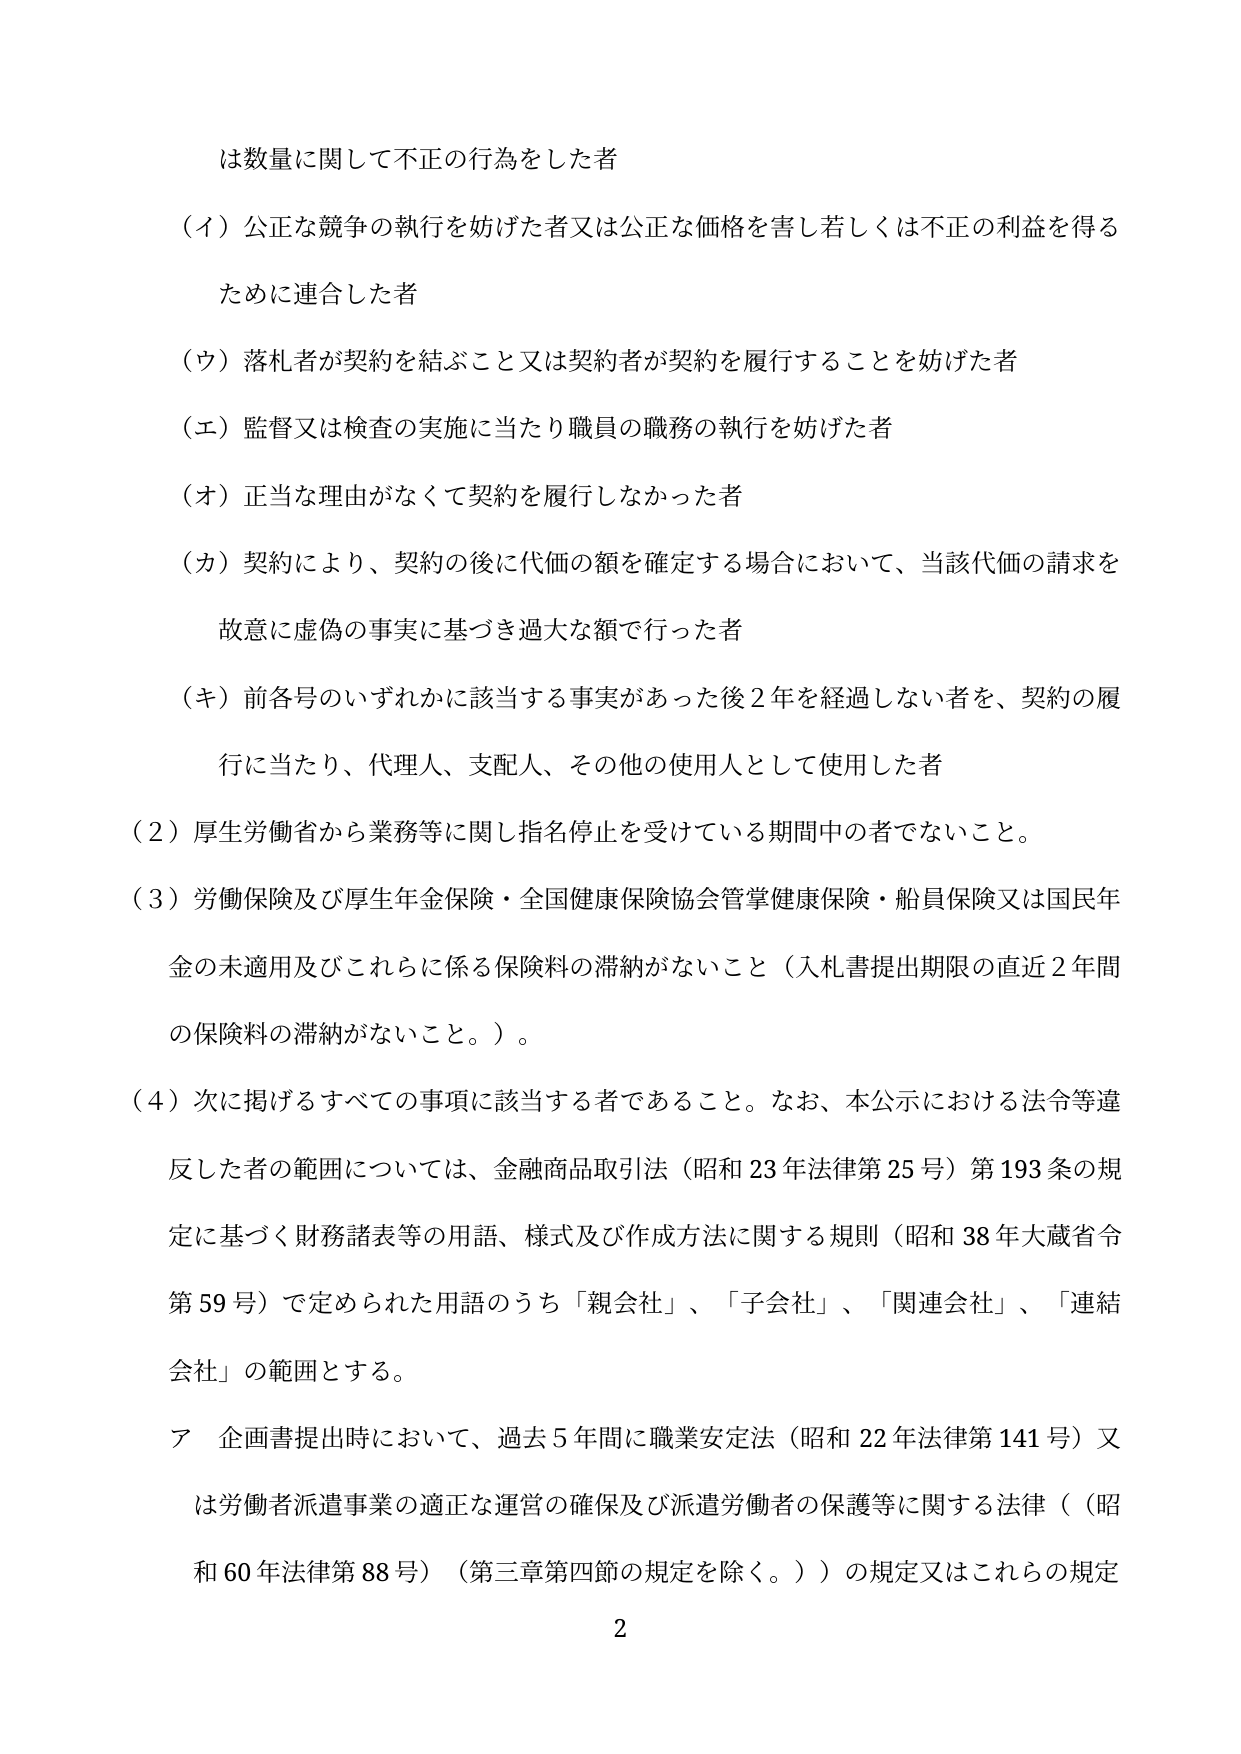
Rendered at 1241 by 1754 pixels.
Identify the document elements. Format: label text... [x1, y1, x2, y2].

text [168, 124, 1122, 192]
text （オ）正当な理由がなくて契約を履行しなかった者 [143, 461, 1122, 528]
text （イ）公正な競争の執行を妨げた者又は公正な価格を害し若しくは不正の利益を得るために連合した者 [168, 192, 1122, 326]
text （４）次に掲げるすべての事項に該当する者であること。なお、本公示における法令等違反した者の範囲については、金融商品取引法（昭和23年法律第25号）第193条の規定に基づく財務諸表等の用語、様式及び作成方法に関する規則（昭和38年大蔵省令第59号）で定められた用語のうち「親会社」、「子会社」、「関連会社」、「連結会社」の範囲とする。 [118, 1066, 1122, 1403]
text （３）労働保険及び厚生年金保険・全国健康保険協会管掌健康保険・船員保険又は国民年金の未適用及びこれらに係る保険料の滞納がないこと（入札書提出期限の直近２年間の保険料の滞納がないこと。）。 [118, 864, 1122, 1066]
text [168, 1403, 1122, 1605]
text （２）厚生労働省から業務等に関し指名停止を受けている期間中の者でないこと。 [118, 797, 1122, 864]
text （ウ）落札者が契約を結ぶこと又は契約者が契約を履行することを妨げた者 [143, 326, 1122, 393]
text （エ）監督又は検査の実施に当たり職員の職務の執行を妨げた者 [143, 393, 1122, 461]
text （カ）契約により、契約の後に代価の額を確定する場合において、当該代価の請求を故意に虚偽の事実に基づき過大な額で行った者 [168, 528, 1122, 663]
text （キ）前各号のいずれかに該当する事実があった後２年を経過しない者を、契約の履行に当たり、代理人、支配人、その他の使用人として使用した者 [168, 663, 1122, 797]
